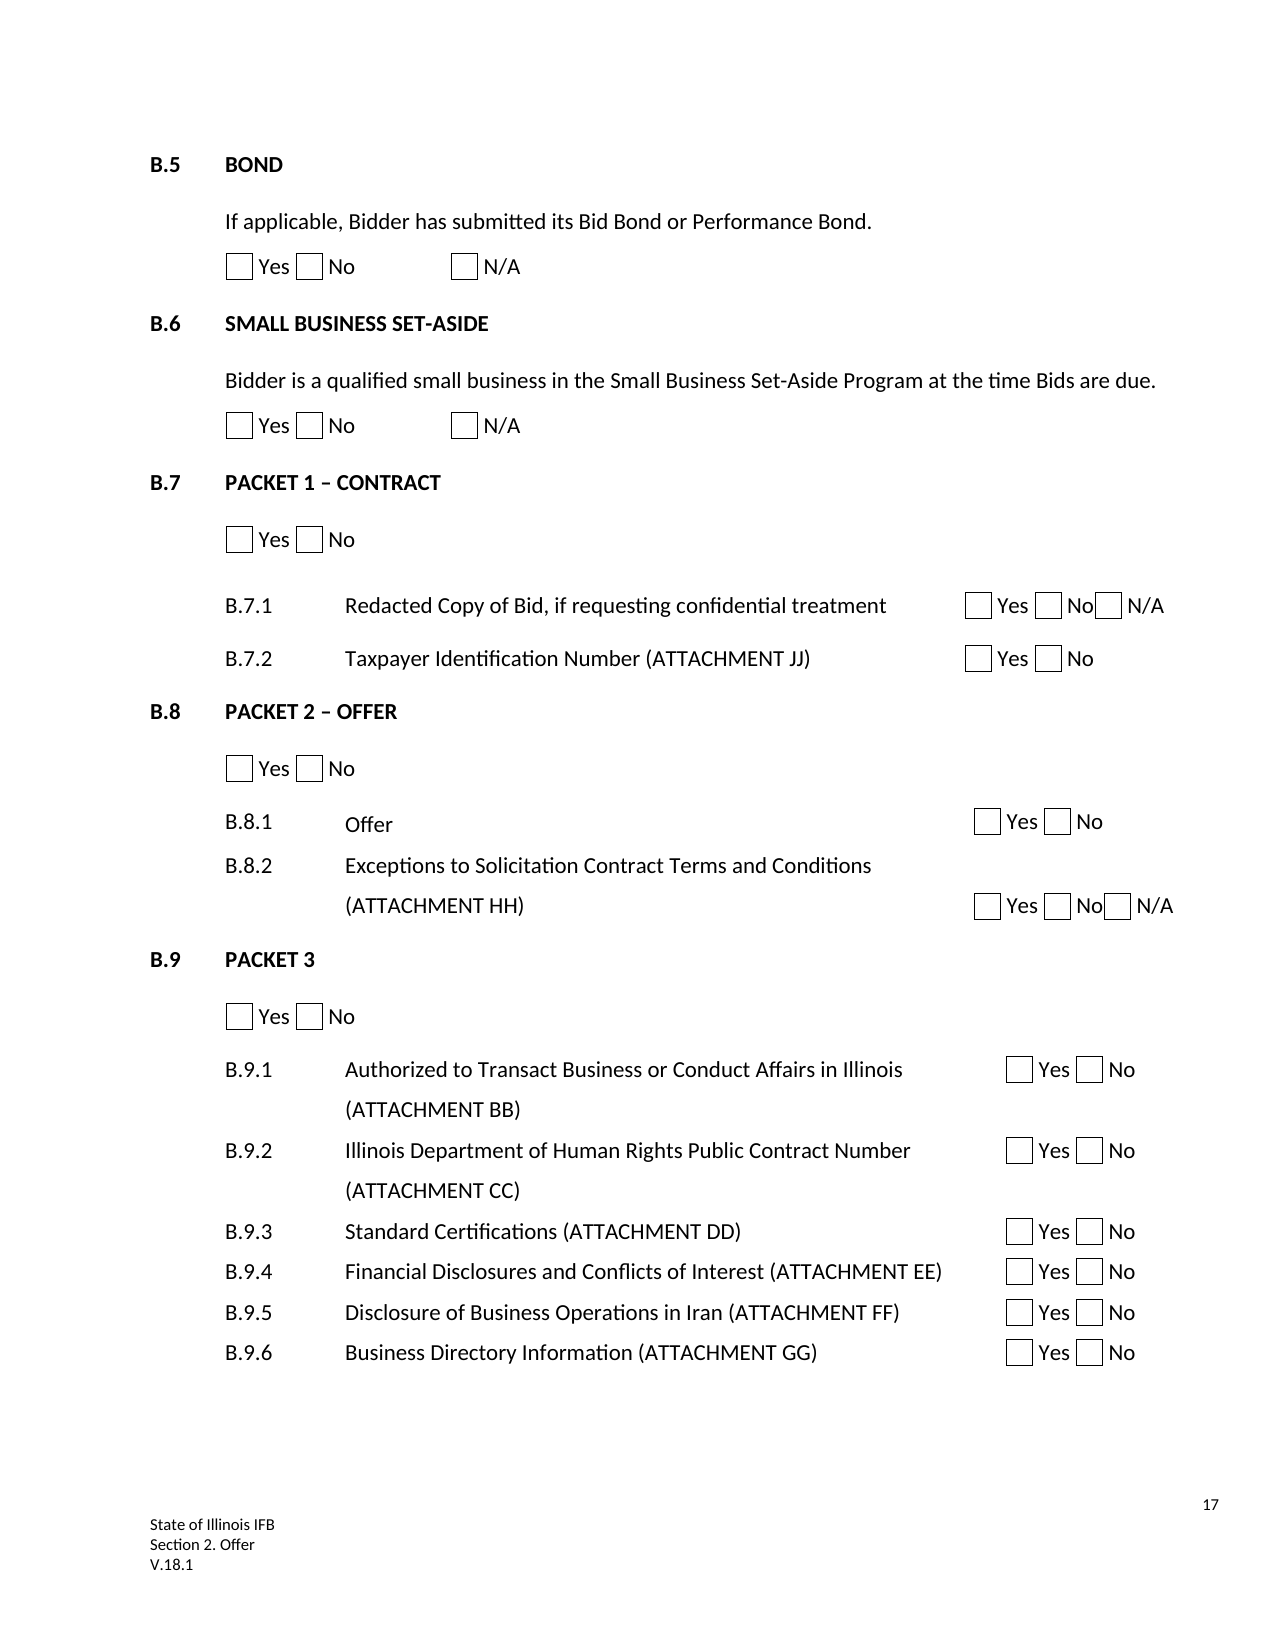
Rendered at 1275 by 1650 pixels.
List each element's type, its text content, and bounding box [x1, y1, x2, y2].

table_cell B.9.5 [214, 1286, 336, 1326]
list SMALL BUSINESS SET-ASIDE [150, 309, 1219, 337]
table_cell Yes No [994, 1326, 1228, 1367]
table_header B.7.1 [214, 566, 336, 619]
table_cell Exceptions to Solicitation Contract Terms and Conditions (ATTACHMENT HH) [336, 839, 962, 920]
table_header Authorized to Transact Business or Conduct Affairs in Illinois (ATTACHMENT BB) [336, 1043, 994, 1123]
table_cell Yes No [994, 1124, 1228, 1204]
table_cell Yes No [994, 1286, 1228, 1326]
table_cell Financial Disclosures and Conflicts of Interest (ATTACHMENT EE) [336, 1245, 994, 1286]
table_header Redacted Copy of Bid, if requesting confidential treatment [336, 566, 952, 619]
list Yes No [225, 525, 1219, 553]
table_cell Yes No [994, 1205, 1228, 1245]
table_cell Taxpayer Identification Number (ATTACHMENT JJ) [336, 619, 952, 672]
list PACKET 2 – OFFER [150, 697, 1219, 725]
list Bidder is a qualified small business in the Small Business Set-Aside Program at the time Bids are due. [225, 366, 1219, 394]
list PACKET 3 [150, 945, 1219, 973]
table_cell B.9.3 [214, 1205, 336, 1245]
list Yes No N/A [225, 411, 1219, 439]
list If applicable, Bidder has submitted its Bid Bond or Performance Bond. [225, 207, 1219, 235]
table_header B.8.1 [214, 795, 336, 839]
list Yes No [225, 754, 1219, 782]
list Yes No [225, 1002, 1219, 1030]
table_cell Standard Certifications (ATTACHMENT DD) [336, 1205, 994, 1245]
list BOND [150, 150, 1219, 178]
list PACKET 1 – CONTRACT [150, 468, 1219, 496]
table_cell B.9.6 [214, 1326, 336, 1367]
table_cell B.9.4 [214, 1245, 336, 1286]
table_header Yes No [962, 795, 1196, 839]
table_header Yes No N/A [953, 566, 1187, 619]
table_cell B.8.2 [214, 839, 336, 920]
table_cell Yes No N/A [962, 839, 1196, 920]
table_cell Yes No [953, 619, 1187, 672]
table_cell B.9.2 [214, 1124, 336, 1204]
table_cell Illinois Department of Human Rights Public Contract Number (ATTACHMENT CC) [336, 1124, 994, 1204]
table_cell Disclosure of Business Operations in Iran (ATTACHMENT FF) [336, 1286, 994, 1326]
table_header Yes No [994, 1043, 1228, 1123]
list Yes No N/A [225, 252, 1219, 280]
table_cell Business Directory Information (ATTACHMENT GG) [336, 1326, 994, 1367]
table_header Offer [336, 795, 962, 839]
table_cell Yes No [994, 1245, 1228, 1286]
table_header B.9.1 [214, 1043, 336, 1123]
table_cell B.7.2 [214, 619, 336, 672]
